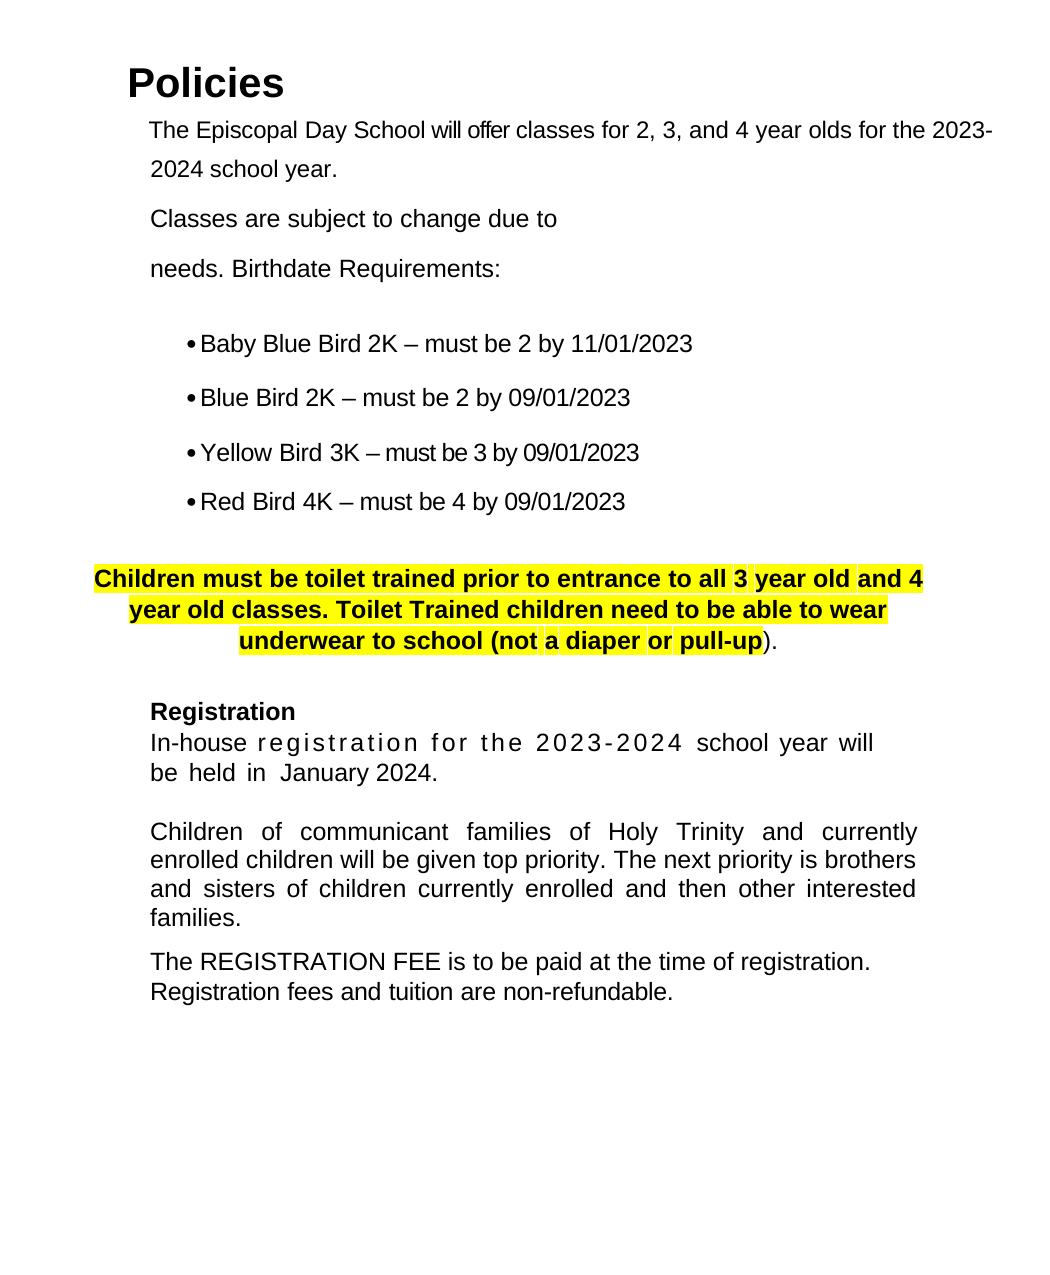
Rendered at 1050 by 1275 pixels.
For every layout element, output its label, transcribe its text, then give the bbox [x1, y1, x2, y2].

subtitle Policies [127, 58, 317, 106]
list Baby Blue Bird 2K – must be 2 by 11/01/2023 [187, 329, 1014, 358]
text Children of communicant families of Holy Trinity and currently enrolled children will be given top priority. The next priority is brothers and sisters of children currently enrolled and then other interested families. [150, 817, 918, 932]
text 2024 school year. [0, 154, 1003, 182]
subtitle Children must be toilet trained prior to entrance to all 3 year old and 4 year old classes. Toilet Trained children need to be able to wear underwear to school (not a diaper or pull-up). [91, 564, 926, 655]
text Classes are subject to change due to needs. Birthdate Requirements: [150, 204, 630, 283]
list Blue Bird 2K – must be 2 by 09/01/2023 [187, 383, 1014, 413]
subtitle Registration [150, 697, 1014, 725]
list Yellow Bird 3K – must be 3 by 09/01/2023 [187, 438, 1014, 467]
text The REGISTRATION FEE is to be paid at the time of registration. [150, 947, 929, 976]
text In-house registration for the 2023-2024 school year will be held in January 2024. [150, 728, 902, 786]
text The Episcopal Day School will offer classes for 2, 3, and 4 year olds for the 2023- [0, 116, 1003, 144]
list Red Bird 4K – must be 4 by 09/01/2023 [187, 487, 1014, 515]
text Registration fees and tuition are non-refundable. [150, 977, 1014, 1006]
